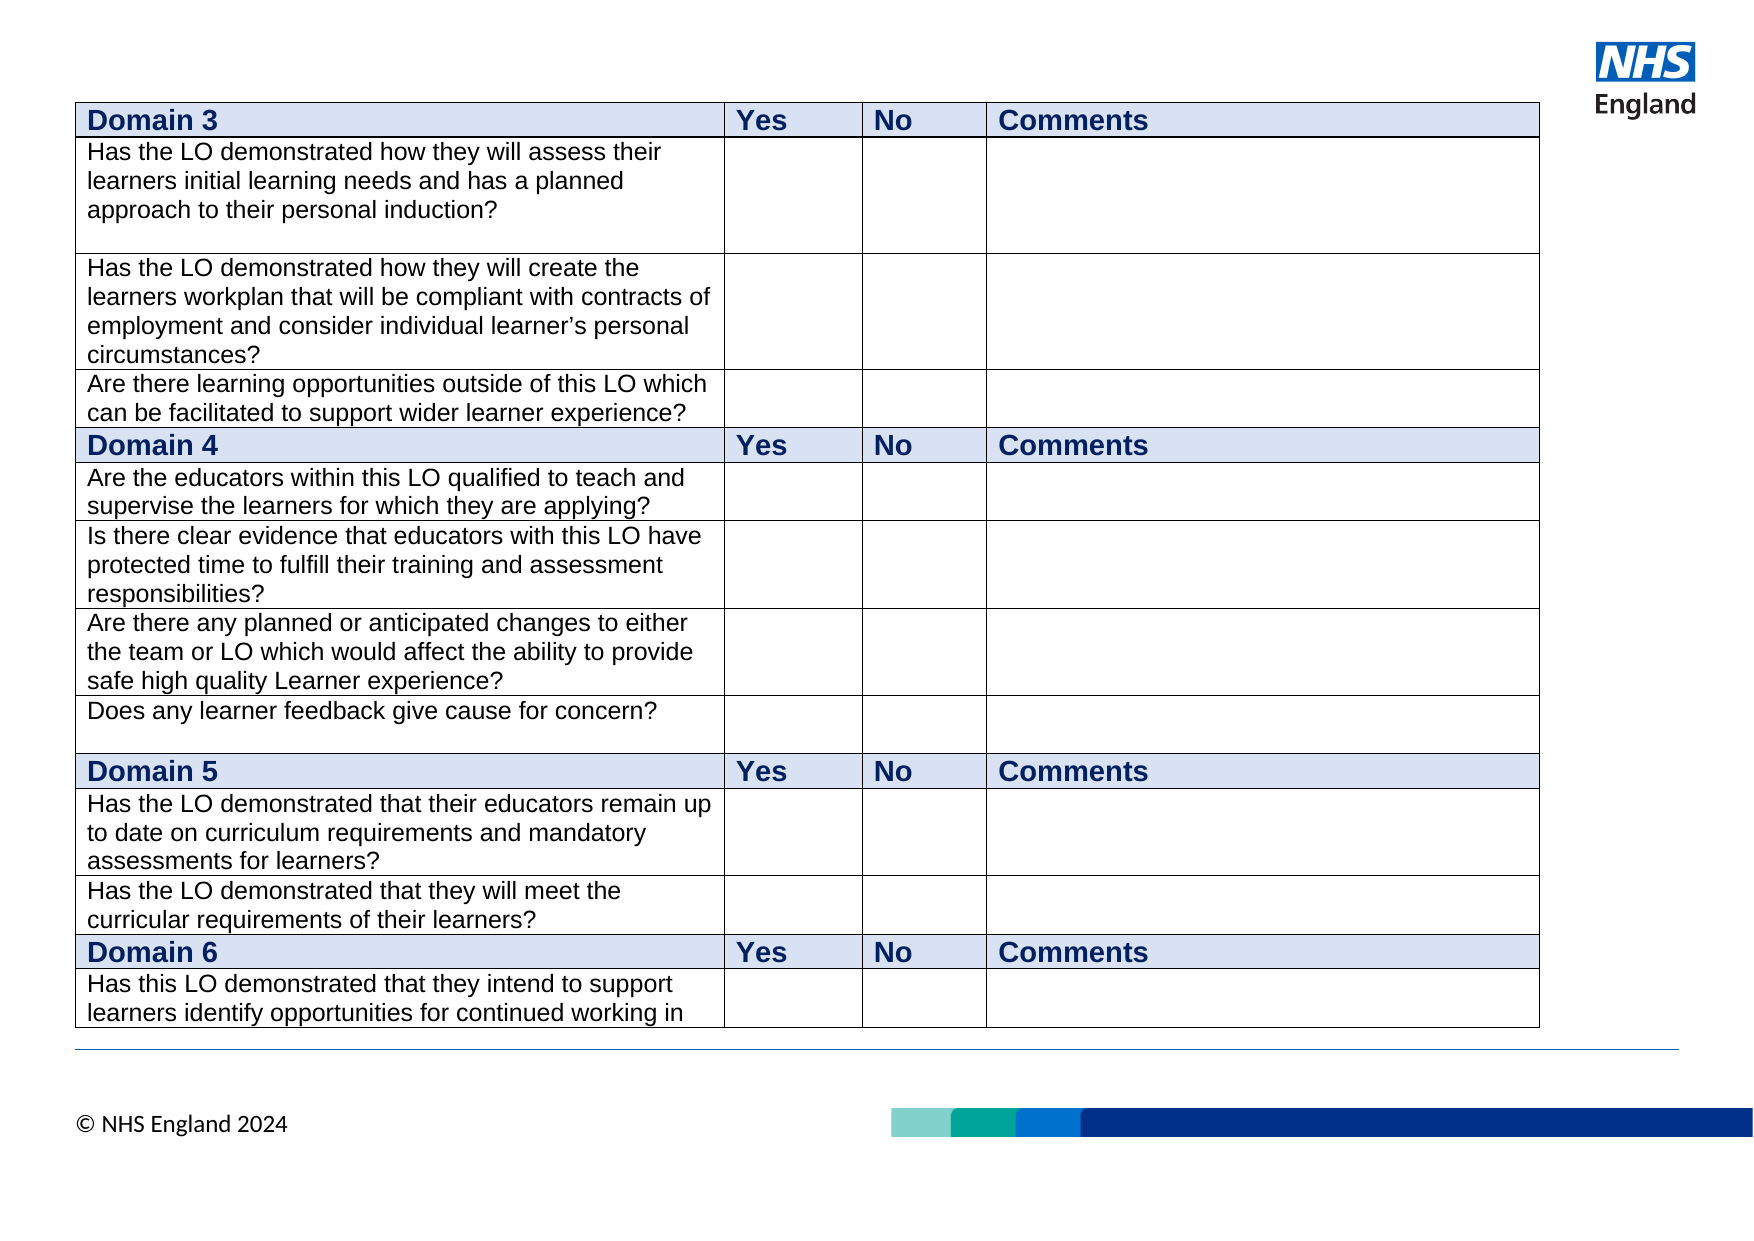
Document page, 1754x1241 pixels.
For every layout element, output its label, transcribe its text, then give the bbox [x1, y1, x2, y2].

table_cell No [863, 103, 986, 136]
table_cell Yes [725, 754, 862, 788]
table_cell [725, 370, 862, 427]
table_cell Are there any planned or anticipated changes to either the team or LO which would affect the ability to provide safe high quality Learner experience? [76, 609, 724, 695]
table_cell Does any learner feedback give cause for concern? [76, 696, 724, 753]
table_cell Comments [987, 103, 1539, 136]
table_cell Comments [987, 754, 1539, 788]
table_cell Yes [725, 428, 862, 462]
table_cell [863, 254, 986, 368]
table_cell Yes [725, 935, 862, 968]
table_cell Has the LO demonstrated how they will create the learners workplan that will be compliant with contracts of employment and consider individual learner’s personal circumstances? [76, 254, 724, 368]
table_cell No [863, 935, 986, 968]
table_cell [863, 463, 986, 520]
table_cell Are there learning opportunities outside of this LO which can be facilitated to support wider learner experience? [76, 370, 724, 427]
table_cell [987, 876, 1539, 934]
table_cell [987, 254, 1539, 368]
table_cell Has the LO demonstrated that they will meet the curricular requirements of their learners? [76, 876, 724, 934]
table_cell Are the educators within this LO qualified to teach and supervise the learners for which they are applying? [76, 463, 724, 520]
table_cell [725, 138, 862, 252]
table_cell Has the LO demonstrated how they will assess their learners initial learning needs and has a planned approach to their personal induction? [76, 138, 724, 252]
table_cell [863, 370, 986, 427]
table_cell Is there clear evidence that educators with this LO have protected time to fulfill their training and assessment responsibilities? [76, 521, 724, 607]
table_cell Domain 5 [76, 754, 724, 788]
table_cell [863, 696, 986, 753]
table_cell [76, 969, 724, 1027]
table_cell [987, 370, 1539, 427]
picture [1589, 31, 1706, 126]
table_cell [863, 521, 986, 607]
table_cell Domain 4 [76, 428, 724, 462]
table_cell [863, 609, 986, 695]
table_cell [987, 789, 1539, 875]
table_cell [863, 969, 986, 1027]
table_cell Has the LO demonstrated that their educators remain up to date on curriculum requirements and mandatory assessments for learners? [76, 789, 724, 875]
table_cell [725, 463, 862, 520]
table_cell [725, 609, 862, 695]
table_cell [725, 876, 862, 934]
table_cell [987, 696, 1539, 753]
table_cell Comments [987, 935, 1539, 968]
table_cell [987, 969, 1539, 1027]
table_cell [725, 521, 862, 607]
table_cell Yes [725, 103, 862, 136]
table_cell [863, 789, 986, 875]
table_cell No [863, 428, 986, 462]
table_cell [987, 138, 1539, 252]
table_cell [725, 789, 862, 875]
table_cell [725, 254, 862, 368]
table_cell Domain 3 [76, 103, 724, 136]
table_cell [725, 696, 862, 753]
table_cell [987, 521, 1539, 607]
table_cell [725, 969, 862, 1027]
table_cell [987, 609, 1539, 695]
table_cell Comments [987, 428, 1539, 462]
table_cell No [863, 754, 986, 788]
table_cell [863, 138, 986, 252]
table_cell Domain 6 [76, 935, 724, 968]
table_cell [987, 463, 1539, 520]
table_cell [863, 876, 986, 934]
